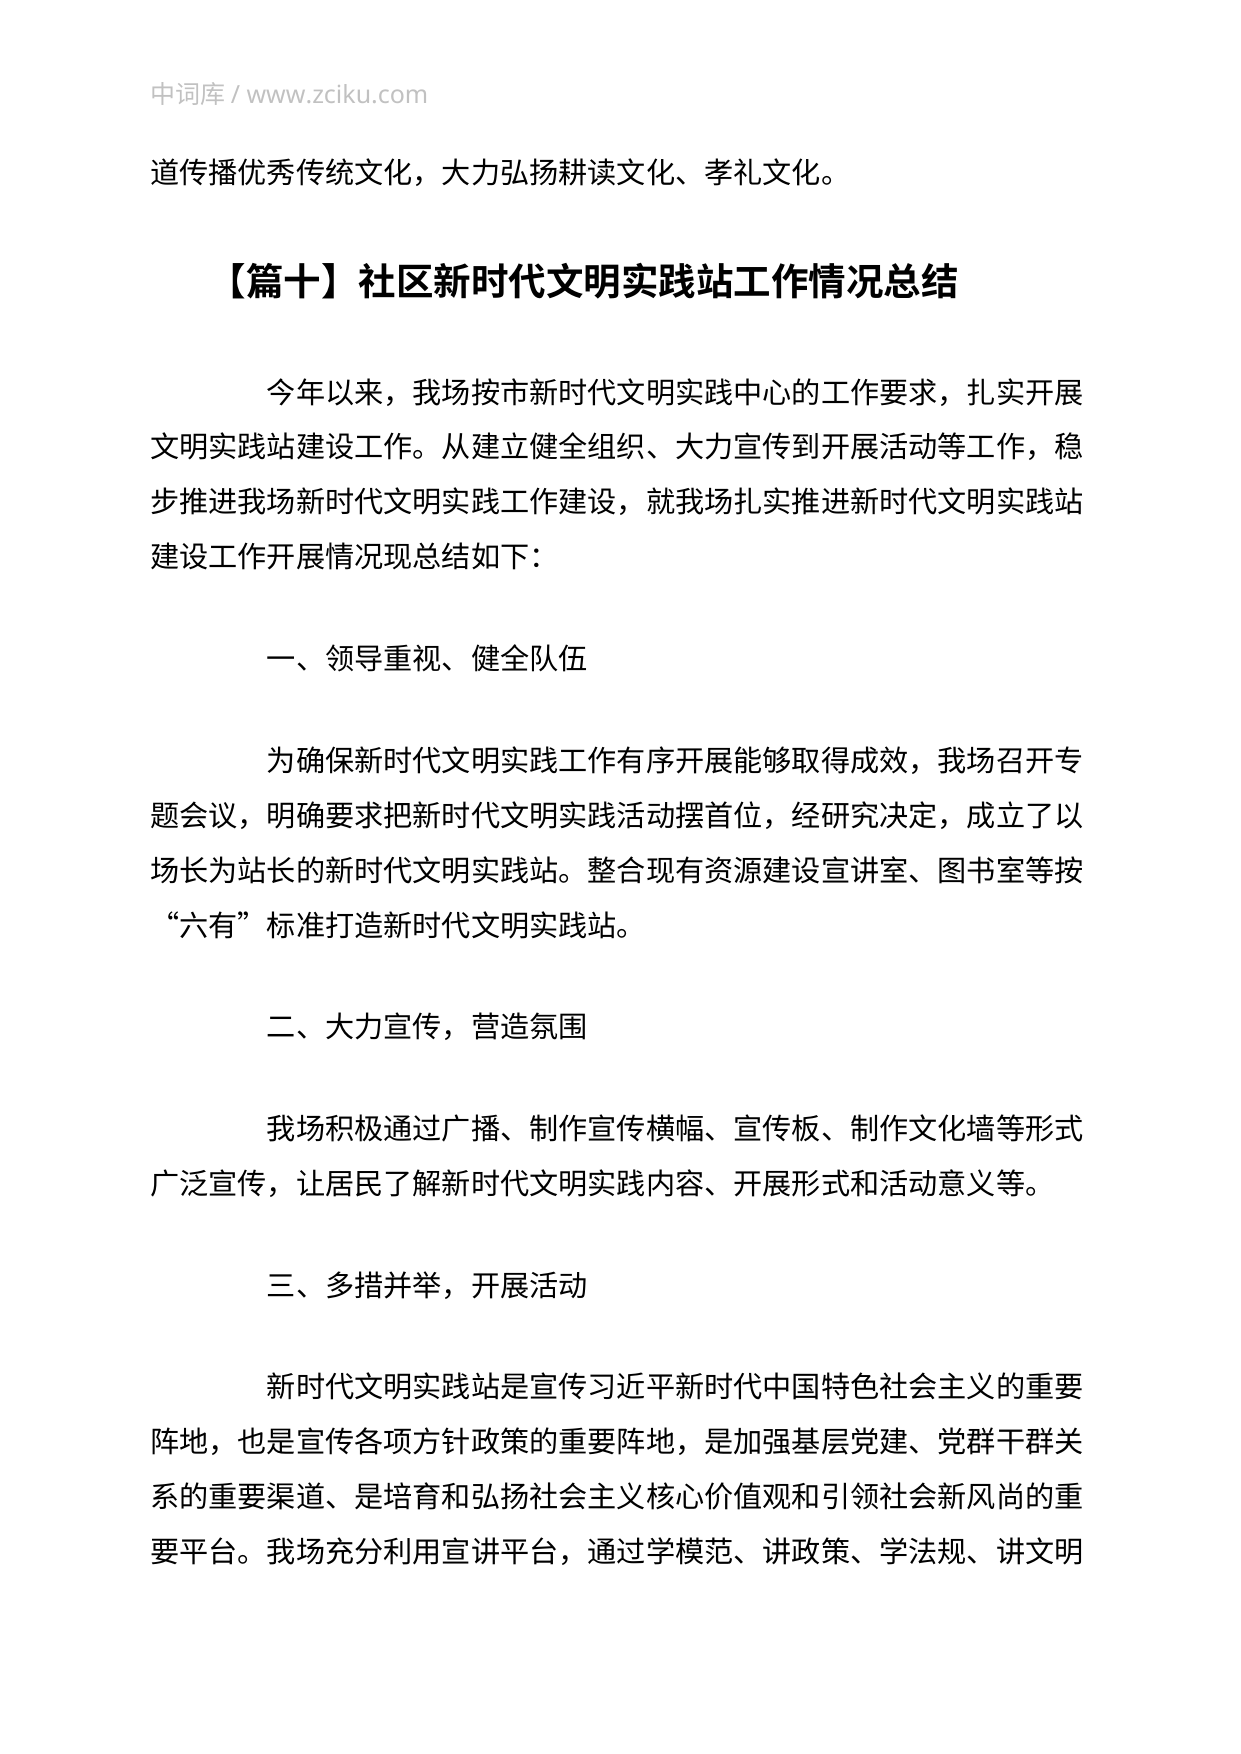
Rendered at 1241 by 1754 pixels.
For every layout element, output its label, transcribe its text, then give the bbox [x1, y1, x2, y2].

text 一、领导重视、健全队伍 [150, 636, 1090, 678]
text 三、多措并举，开展活动 [150, 1262, 1090, 1304]
text 【篇十】社区新时代文明实践站工作情况总结 [150, 252, 1090, 306]
text 为确保新时代文明实践工作有序开展能够取得成效，我场召开专题会议，明确要求把新时代文明实践活动摆首位，经研究决定，成立了以场长为站长的新时代文明实践站。整合现有资源建设宣讲室、图书室等按“六有”标准打造新时代文明实践站。 [150, 737, 1090, 944]
text 二、大力宣传，营造氛围 [150, 1004, 1090, 1046]
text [150, 150, 1090, 192]
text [150, 1364, 1090, 1571]
text 我场积极通过广播、制作宣传横幅、宣传板、制作文化墙等形式广泛宣传，让居民了解新时代文明实践内容、开展形式和活动意义等。 [150, 1106, 1090, 1203]
text 今年以来，我场按市新时代文明实践中心的工作要求，扎实开展文明实践站建设工作。从建立健全组织、大力宣传到开展活动等工作，稳步推进我场新时代文明实践工作建设，就我场扎实推进新时代文明实践站建设工作开展情况现总结如下： [150, 369, 1090, 576]
